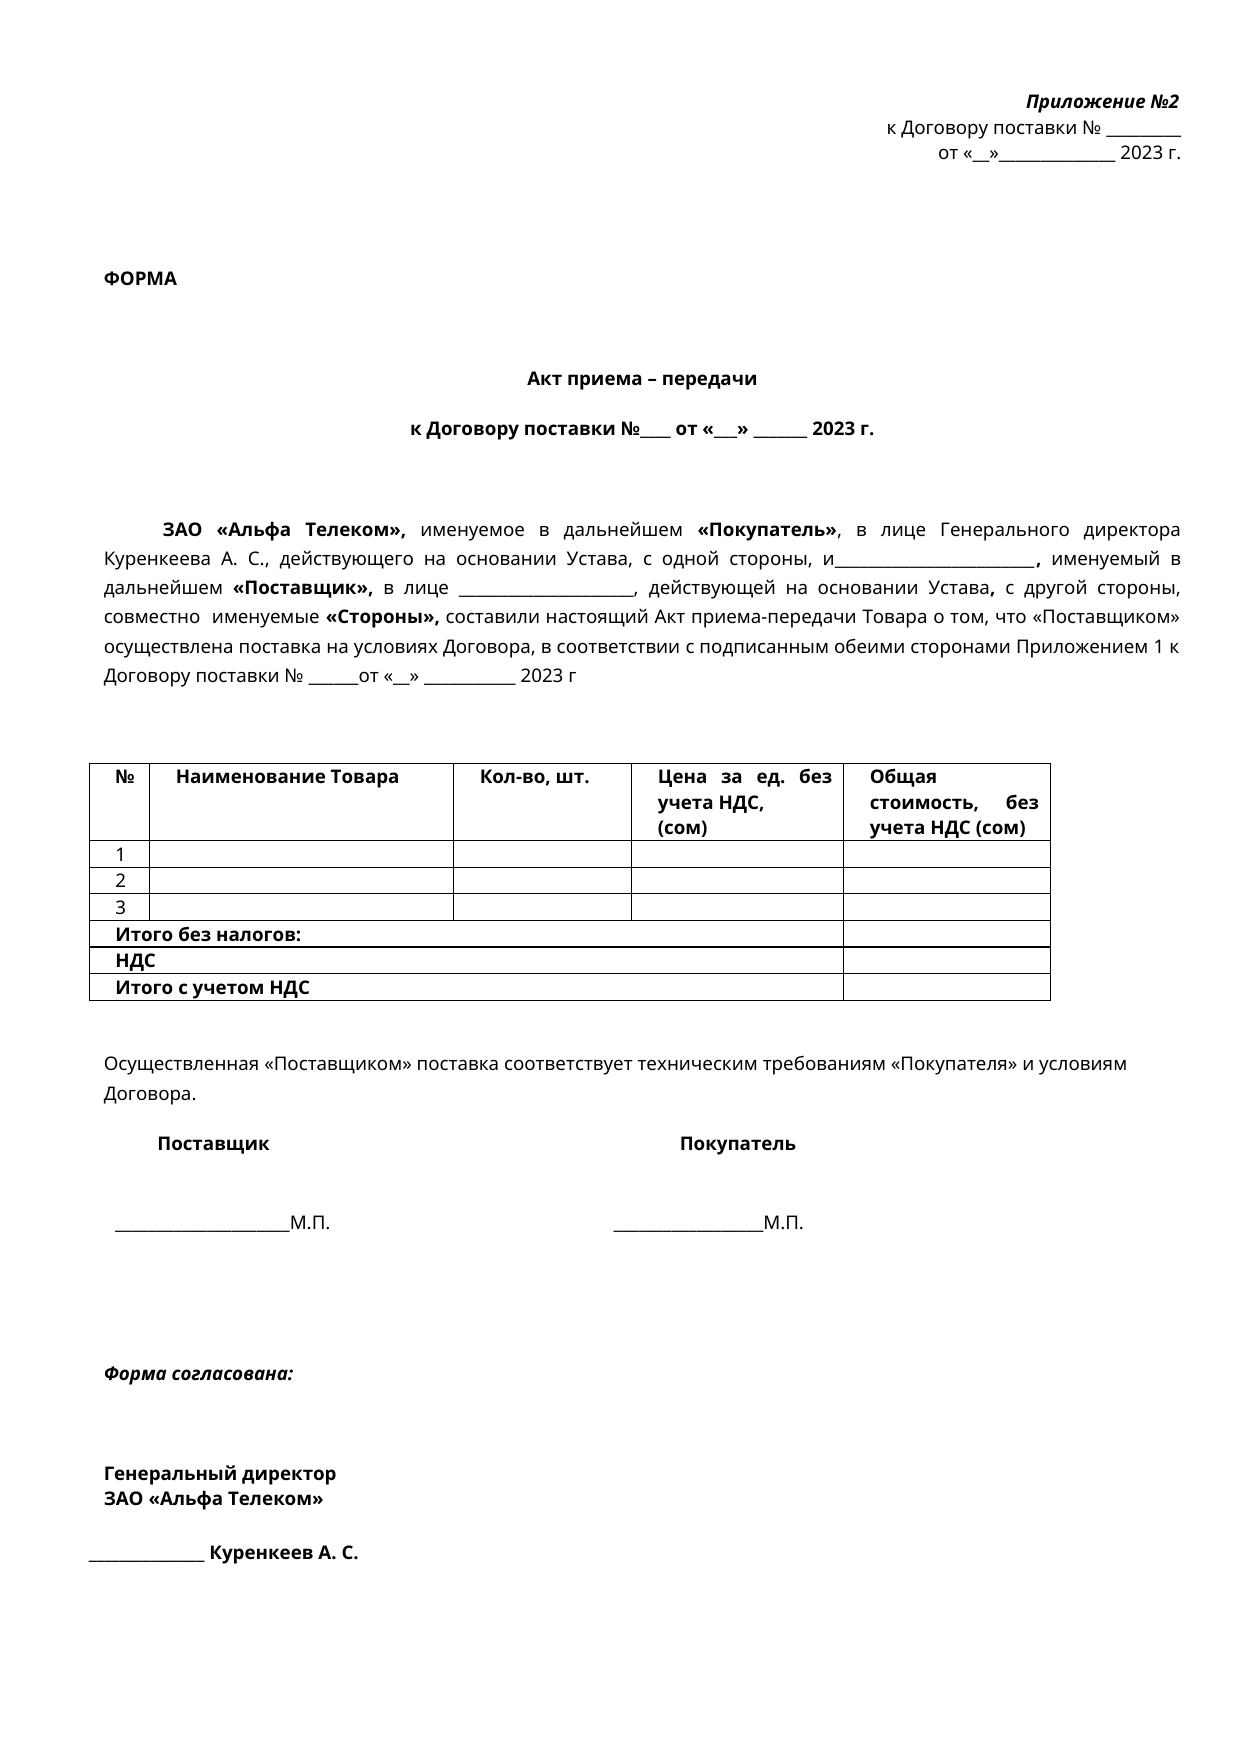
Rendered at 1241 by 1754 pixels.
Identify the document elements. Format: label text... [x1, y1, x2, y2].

table_cell [454, 868, 631, 893]
table_cell [632, 841, 843, 867]
table_cell [454, 894, 631, 920]
table_header Кол-во, шт. [454, 764, 631, 840]
table_cell [454, 841, 631, 867]
table_cell 3 [90, 894, 149, 920]
table_cell [844, 894, 1050, 920]
table_header № [90, 764, 149, 840]
table_cell Итого с учетом НДС [90, 974, 843, 999]
text Акт приема – передачи [103, 366, 1181, 391]
table_cell [844, 974, 1050, 999]
text ЗАО «Альфа Телеком», именуемое в дальнейшем «Покупатель», в лице Генерального директора Куренкеева А. С., действующего на основании Устава, с одной стороны, и________________________, именуемый в дальнейшем «Поставщик», в лице _____________________, действующей на основании Устава, с другой стороны, совместно именуемые «Стороны», составили настоящий Акт приема-передачи Товара о том, что «Поставщиком» осуществлена поставка на условиях Договора, в соответствии с подписанным обеими сторонами Приложением 1 к Договору поставки № ______от «__» ___________ 2023 г [103, 516, 1181, 688]
title к Договору поставки № _________ [44, 114, 1181, 140]
table_cell [150, 868, 453, 893]
table_header __________________М.П. [587, 1180, 986, 1259]
text Осуществленная «Поставщиком» поставка соответствует техническим требованиям «Покупателя» и условиям Договора. [103, 1051, 1181, 1105]
text Приложение №2 [44, 89, 1181, 114]
table_cell [844, 868, 1050, 893]
table_header Цена за ед. без учета НДС, (сом) [632, 764, 843, 840]
table_cell 2 [90, 868, 149, 893]
text ЗАО «Альфа Телеком» [103, 1486, 1181, 1511]
text к Договору поставки №____ от «___» _______ 2023 г. [103, 416, 1181, 441]
table_cell [844, 948, 1050, 973]
text Форма согласована: [103, 1360, 1181, 1385]
table_cell [632, 868, 843, 893]
text _______________ Куренкеев А. С. [89, 1539, 1181, 1564]
table_cell 1 [90, 841, 149, 867]
table_cell [150, 841, 453, 867]
table_header _____________________М.П. [89, 1180, 587, 1259]
text ФОРМА [103, 265, 1181, 291]
table_cell [632, 894, 843, 920]
table_cell [150, 894, 453, 920]
text Генеральный директор [103, 1460, 1181, 1486]
text Поставщик Покупатель [103, 1130, 1181, 1156]
table_cell [844, 841, 1050, 867]
table_header Общая стоимость, без учета НДС (сом) [844, 764, 1050, 840]
text от «__»______________ 2023 г. [44, 140, 1181, 165]
table_cell НДС [90, 948, 843, 973]
table_header Наименование Товара [150, 764, 453, 840]
table_cell [844, 921, 1050, 946]
table_cell Итого без налогов: [90, 921, 843, 946]
